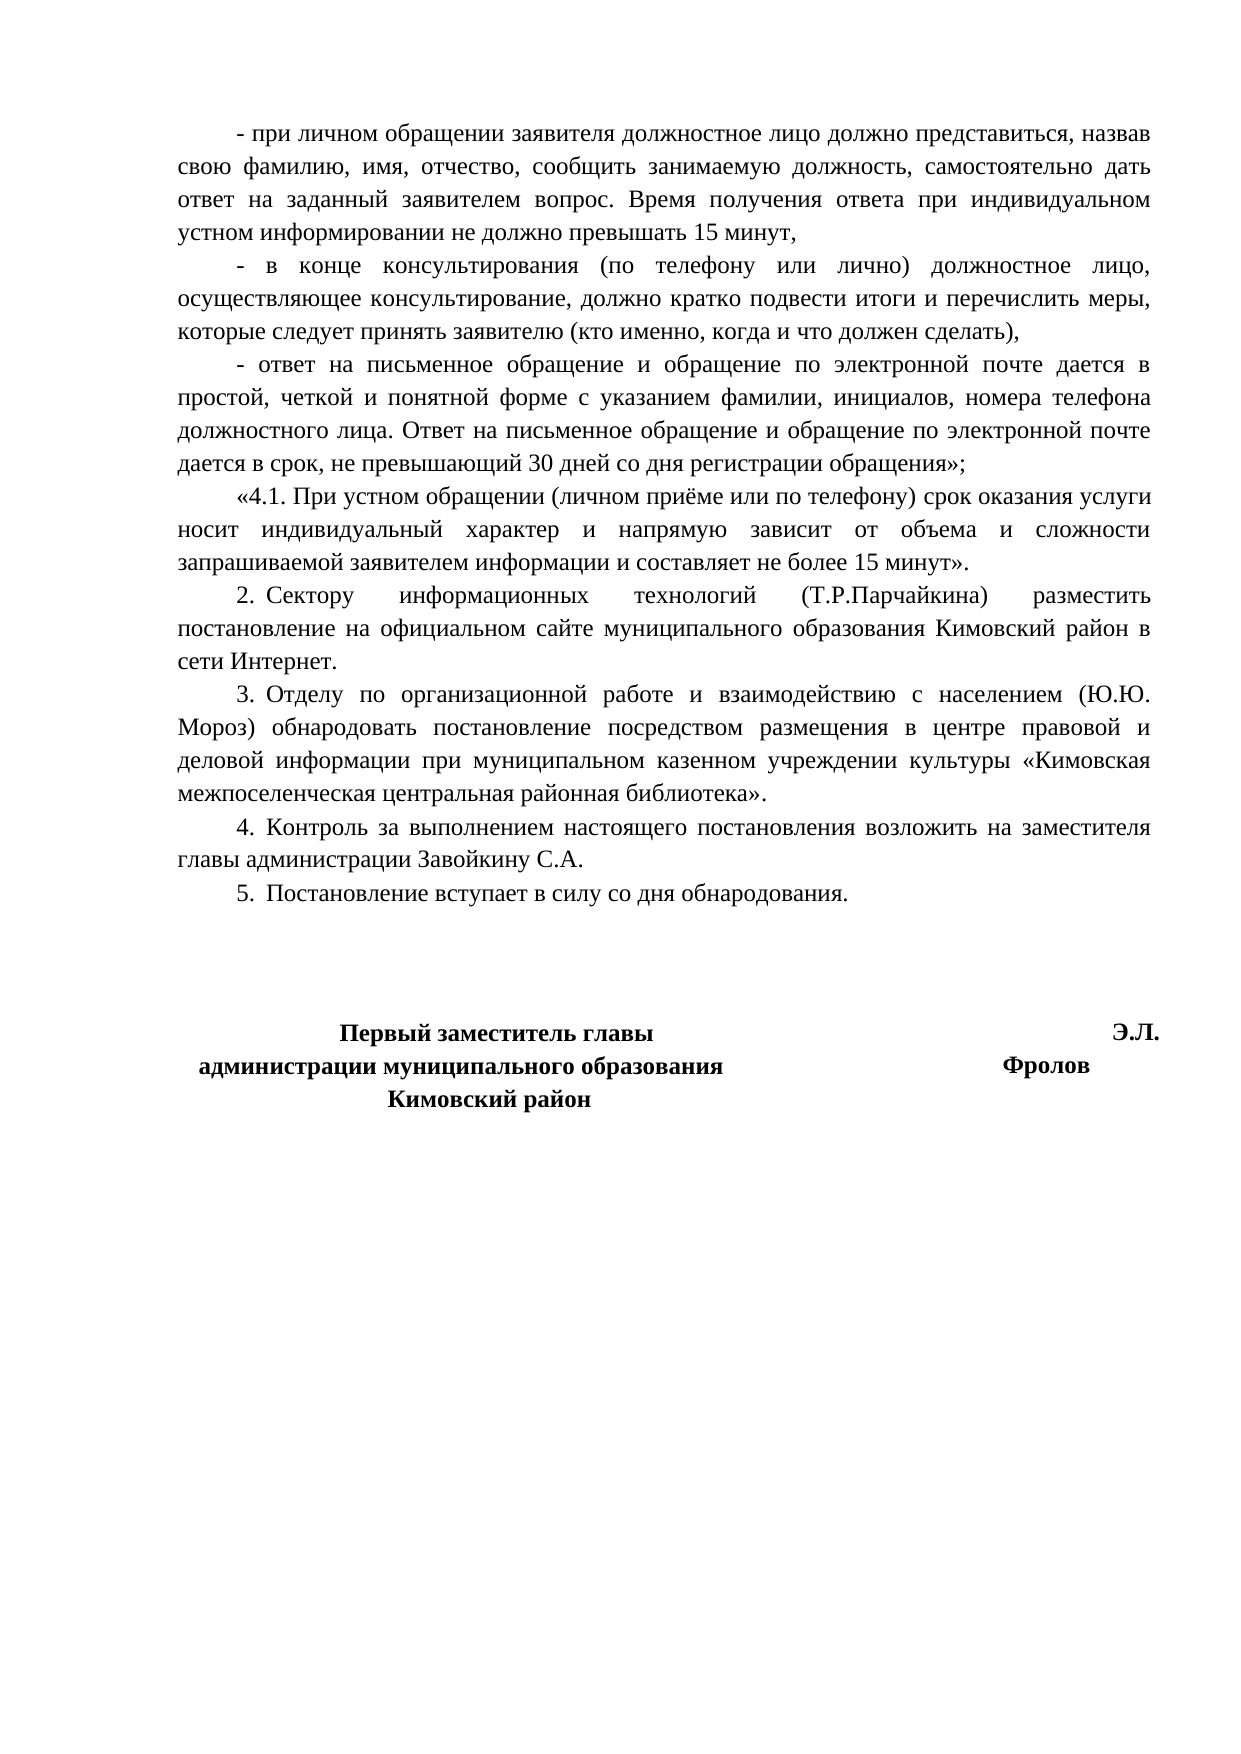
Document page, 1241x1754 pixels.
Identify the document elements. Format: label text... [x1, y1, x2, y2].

text - ответ на письменное обращение и обращение по электронной почте дается в простой, четкой и понятной форме с указанием фамилии, инициалов, номера телефона должностного лица. Ответ на письменное обращение и обращение по электронной почте дается в срок, не превышающий 30 дней со дня регистрации обращения»; [177, 349, 1152, 477]
text - в конце консультирования (по телефону или лично) должностное лицо, осуществляющее консультирование, должно кратко подвести итоги и перечислить меры, которые следует принять заявителю (кто именно, когда и что должен сделать), [177, 250, 1152, 345]
text - при личном обращении заявителя должностное лицо должно представиться, назвав свою фамилию, имя, отчество, сообщить занимаемую должность, самостоятельно дать ответ на заданный заявителем вопрос. Время получения ответа при индивидуальном устном информировании не должно превышать 15 минут, [177, 118, 1152, 246]
text «4.1. При устном обращении (личном приёме или по телефону) срок оказания услуги носит индивидуальный характер и напрямую зависит от объема и сложности запрашиваемой заявителем информации и составляет не более 15 минут». [177, 481, 1152, 576]
list Сектору информационных технологий (Т.Р.Парчайкина) разместить постановление на официальном сайте муниципального образования Кимовский район в сети Интернет. [177, 580, 1152, 675]
table_header Первый заместитель главы администрации муниципального образования Кимовский район [166, 985, 812, 1137]
table_header Э.Л.Фролов [812, 985, 1240, 1137]
list Постановление вступает в силу со дня обнародования. [177, 878, 1152, 906]
list Отделу по организационной работе и взаимодействию с населением (Ю.Ю. Мороз) обнародовать постановление посредством размещения в центре правовой и деловой информации при муниципальном казенном учреждении культуры «Кимовская межпоселенческая центральная районная библиотека». [177, 679, 1152, 807]
list Контроль за выполнением настоящего постановления возложить на заместителя главы администрации Завойкину С.А. [177, 812, 1152, 873]
